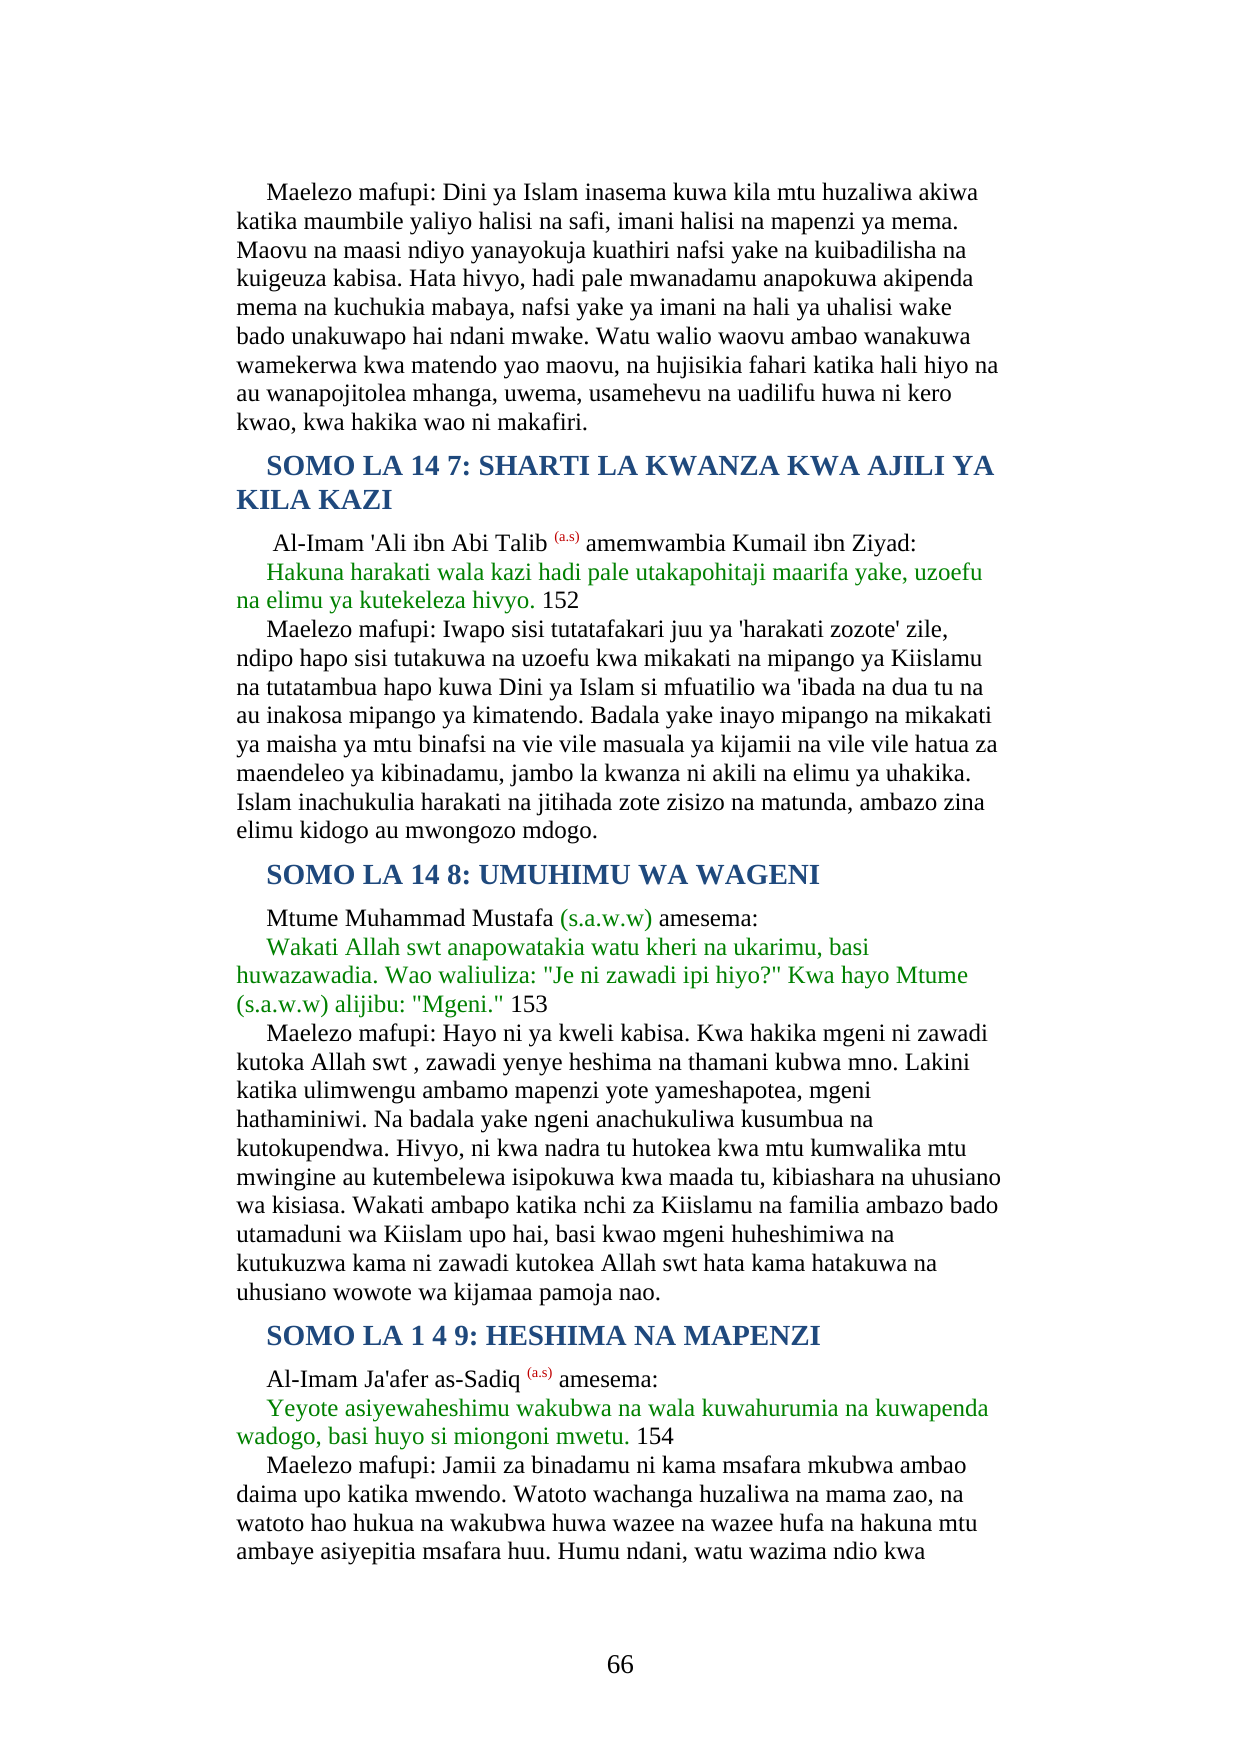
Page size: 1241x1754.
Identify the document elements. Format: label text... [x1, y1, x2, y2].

subtitle SOMO LA 1 4 9: HESHIMA NA MAPENZI [236, 1318, 1004, 1351]
subtitle SOMO LA 14 7: SHARTI LA KWANZA KWA AJILI YA KILA KAZI [236, 448, 1004, 516]
text Maelezo mafupi: Dini ya Islam inasema kuwa kila mtu huzaliwa akiwa katika maumbile yaliyo halisi na safi, imani halisi na mapenzi ya mema. Maovu na maasi ndiyo yanayokuja kuathiri nafsi yake na kuibadilisha na kuigeuza kabisa. Hata hivyo, hadi pale mwanadamu anapokuwa akipenda mema na kuchukia mabaya, nafsi yake ya imani na hali ya uhalisi wake bado unakuwapo hai ndani mwake. Watu walio waovu ambao wanakuwa wamekerwa kwa matendo yao maovu, na hujisikia fahari katika hali hiyo na au wanapojitolea mhanga, uwema, usamehevu na uadilifu huwa ni kero kwao, kwa hakika wao ni makafiri. [236, 177, 1004, 436]
text Al-Imam 'Ali ibn Abi Talib (a.s) amemwambia Kumail ibn Ziyad: [236, 528, 1004, 557]
text Yeyote asiyewaheshimu wakubwa na wala kuwahurumia na kuwapenda wadogo, basi huyo si miongoni mwetu. 154 [236, 1393, 1004, 1450]
text Maelezo mafupi: Hayo ni ya kweli kabisa. Kwa hakika mgeni ni zawadi kutoka Allah swt , zawadi yenye heshima na thamani kubwa mno. Lakini katika ulimwengu ambamo mapenzi yote yameshapotea, mgeni hathaminiwi. Na badala yake ngeni anachukuliwa kusumbua na kutokupendwa. Hivyo, ni kwa nadra tu hutokea kwa mtu kumwalika mtu mwingine au kutembelewa isipokuwa kwa maada tu, kibiashara na uhusiano wa kisiasa. Wakati ambapo katika nchi za Kiislamu na familia ambazo bado utamaduni wa Kiislam upo hai, basi kwao mgeni huheshimiwa na kutukuzwa kama ni zawadi kutokea Allah swt hata kama hatakuwa na uhusiano wowote wa kijamaa pamoja nao. [236, 1018, 1004, 1305]
text Mtume Muhammad Mustafa (s.a.w.w) amesema: [236, 903, 1004, 932]
text Al-Imam Ja'afer as-Sadiq (a.s) amesema: [236, 1364, 1004, 1393]
text Wakati Allah swt anapowatakia watu kheri na ukarimu, basi huwazawadia. Wao waliuliza: "Je ni zawadi ipi hiyo?" Kwa hayo Mtume (s.a.w.w) alijibu: "Mgeni." 153 [236, 932, 1004, 1018]
text Maelezo mafupi: Iwapo sisi tutatafakari juu ya 'harakati zozote' zile, ndipo hapo sisi tutakuwa na uzoefu kwa mikakati na mipango ya Kiislamu na tutatambua hapo kuwa Dini ya Islam si mfuatilio wa 'ibada na dua tu na au inakosa mipango ya kimatendo. Badala yake inayo mipango na mikakati ya maisha ya mtu binafsi na vie vile masuala ya kijamii na vile vile hatua za maendeleo ya kibinadamu, jambo la kwanza ni akili na elimu ya uhakika. Islam inachukulia harakati na jitihada zote zisizo na matunda, ambazo zina elimu kidogo au mwongozo mdogo. [236, 614, 1004, 844]
subtitle SOMO LA 14 8: UMUHIMU WA WAGENI [236, 857, 1004, 890]
text Hakuna harakati wala kazi hadi pale utakapohitaji maarifa yake, uzoefu na elimu ya kutekeleza hivyo. 152 [236, 557, 1004, 614]
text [236, 1450, 1004, 1565]
